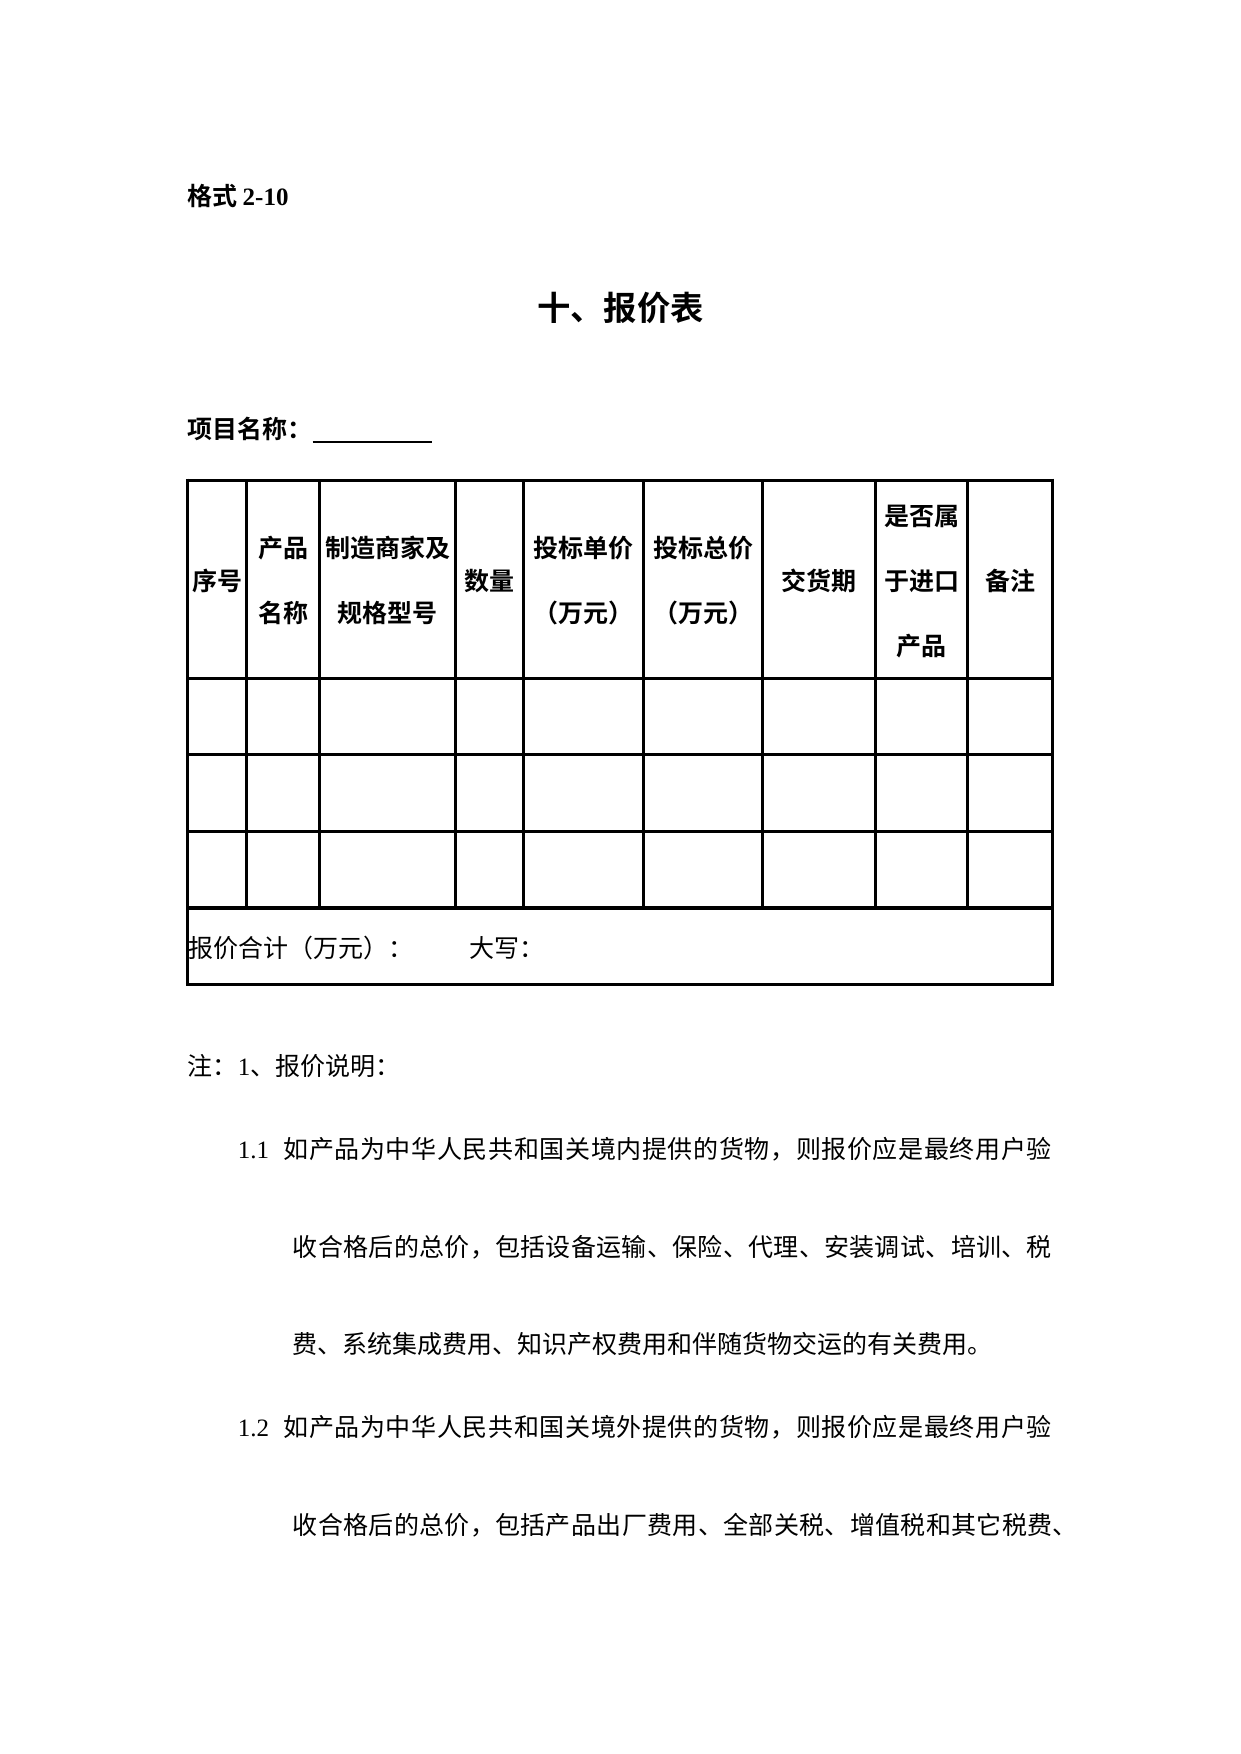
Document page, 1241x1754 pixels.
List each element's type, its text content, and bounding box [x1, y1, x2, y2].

text 格式2-10 [187, 162, 1053, 227]
table_cell [248, 756, 318, 830]
table_cell [248, 833, 318, 906]
table_cell [189, 756, 245, 830]
table_header 制造商家及规格型号 [321, 482, 454, 677]
table_header 备注 [969, 482, 1051, 677]
table_cell [457, 680, 522, 753]
table_header 产品 名称 [248, 482, 318, 677]
table_header 投标总价 （万元） [645, 482, 761, 677]
table_cell [877, 756, 966, 830]
table_cell [764, 833, 874, 906]
table_header 是否属于进口产品 [877, 482, 966, 677]
table_cell [321, 833, 454, 906]
table_cell [877, 680, 966, 753]
table_cell [525, 756, 642, 830]
table_cell [764, 680, 874, 753]
table_header 交货期 [764, 482, 874, 677]
table_cell [764, 756, 874, 830]
table_header 序号 [189, 482, 245, 677]
table_cell [457, 756, 522, 830]
table_cell [321, 680, 454, 753]
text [238, 1393, 1053, 1556]
text 注：1、报价说明： [188, 1032, 1053, 1097]
text 十、报价表 [187, 274, 1053, 339]
table_cell [321, 756, 454, 830]
table_cell [457, 833, 522, 906]
table_cell [645, 680, 761, 753]
table_cell [248, 680, 318, 753]
table_cell [969, 833, 1051, 906]
table_cell [645, 756, 761, 830]
table_cell [189, 833, 245, 906]
table_cell [525, 680, 642, 753]
table_cell [877, 833, 966, 906]
table_cell [525, 833, 642, 906]
text 1.1 如产品为中华人民共和国关境内提供的货物，则报价应是最终用户验收合格后的总价，包括设备运输、保险、代理、安装调试、培训、税费、系统集成费用、知识产权费用和伴随货物交运的有关费用。 [238, 1115, 1053, 1375]
table_header 数量 [457, 482, 522, 677]
table_cell 报价合计（万元）： 大写： [189, 910, 1051, 983]
table_header 投标单价 （万元） [525, 482, 642, 677]
table_cell [969, 756, 1051, 830]
table_cell [189, 680, 245, 753]
text 项目名称： [187, 395, 1053, 460]
table_cell [645, 833, 761, 906]
table_cell [969, 680, 1051, 753]
